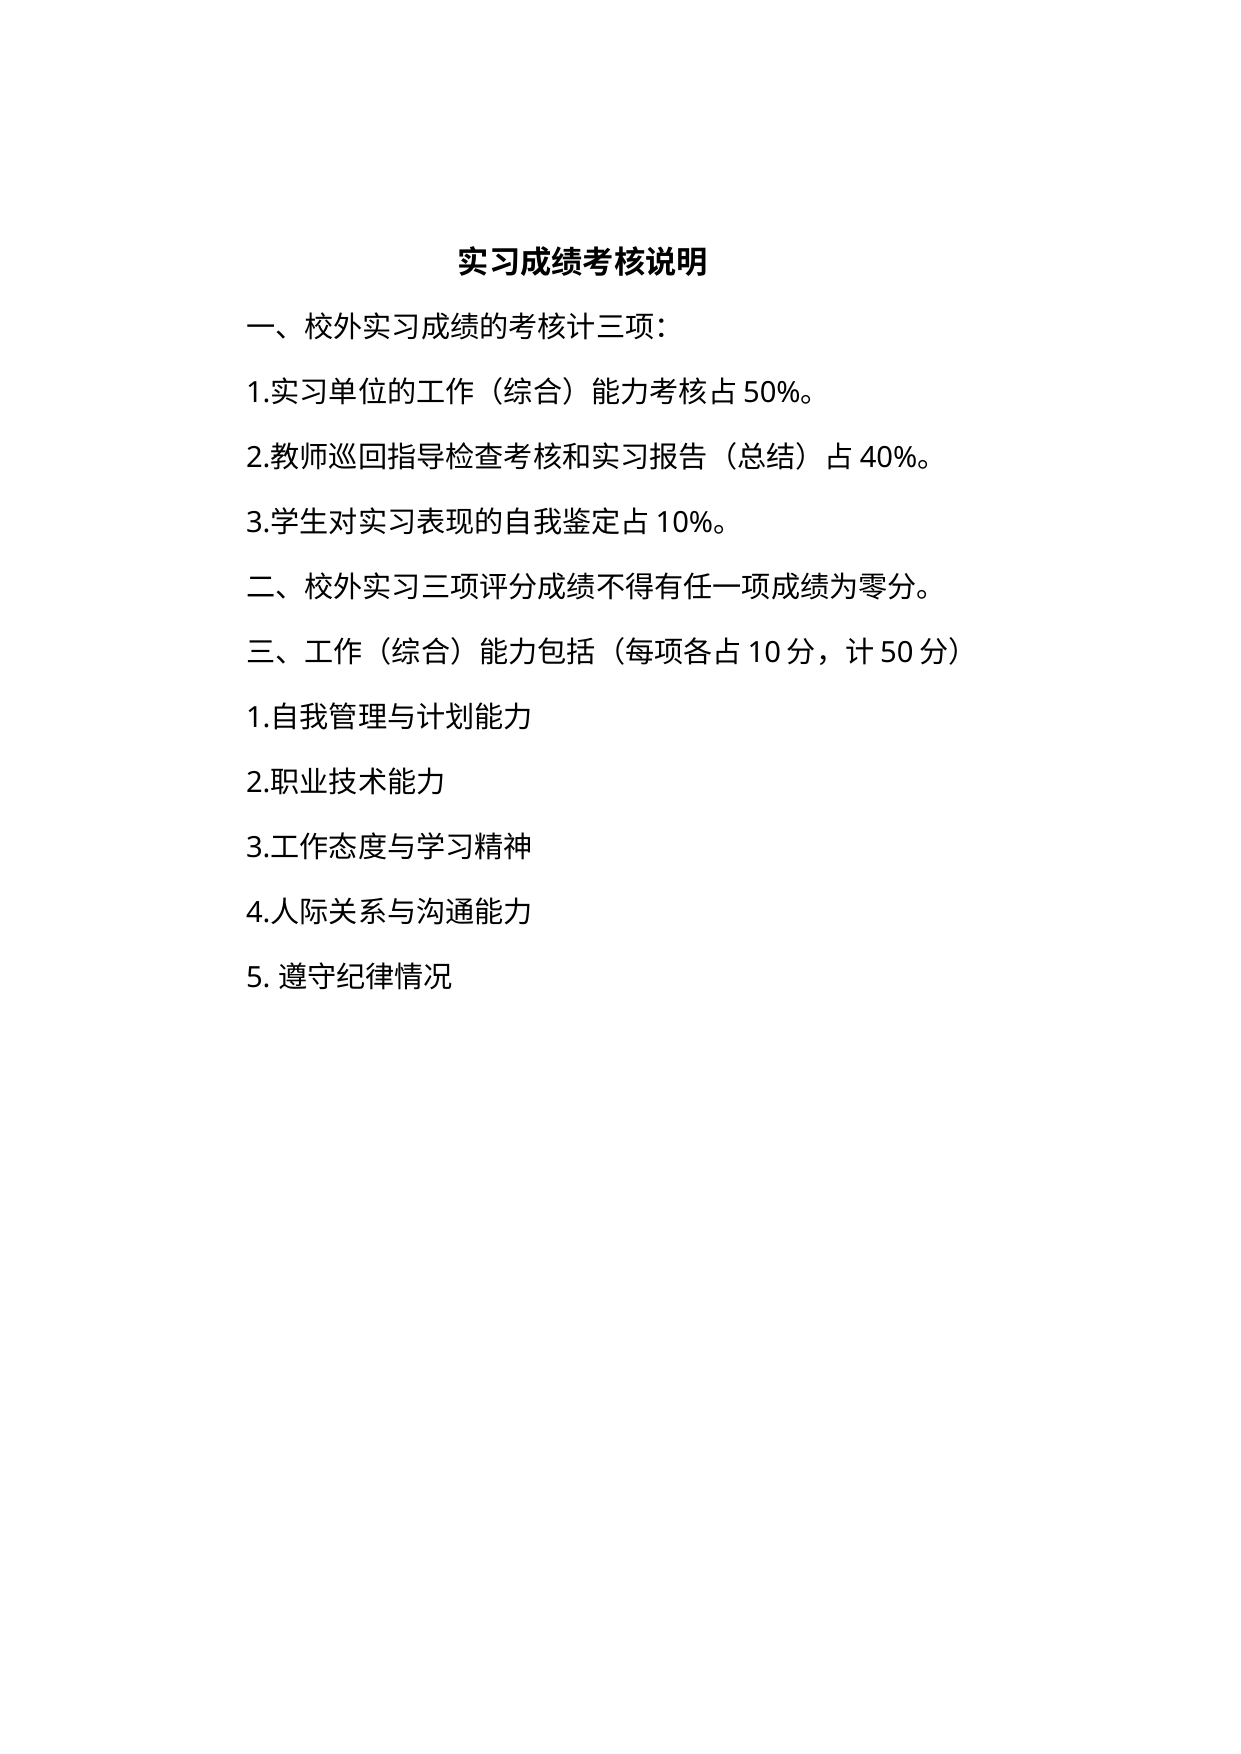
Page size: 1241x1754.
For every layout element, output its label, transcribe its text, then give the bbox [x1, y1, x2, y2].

text 一、校外实习成绩的考核计三项： [187, 292, 1053, 357]
text 1.实习单位的工作（综合）能力考核占50%。 [187, 357, 1053, 422]
text 实习成绩考核说明 [113, 227, 1053, 292]
text 4.人际关系与沟通能力 [187, 877, 1053, 942]
text 5. 遵守纪律情况 [187, 942, 1053, 1007]
text 二、校外实习三项评分成绩不得有任一项成绩为零分。 [187, 552, 1053, 617]
text 3.学生对实习表现的自我鉴定占10%。 [187, 487, 1053, 552]
text 1.自我管理与计划能力 [187, 682, 1053, 747]
text 2.教师巡回指导检查考核和实习报告（总结）占40%。 [187, 422, 1053, 487]
text 三、工作（综合）能力包括（每项各占10分，计50分） [187, 617, 1053, 682]
text 3.工作态度与学习精神 [187, 812, 1053, 877]
text 2.职业技术能力 [187, 747, 1053, 812]
